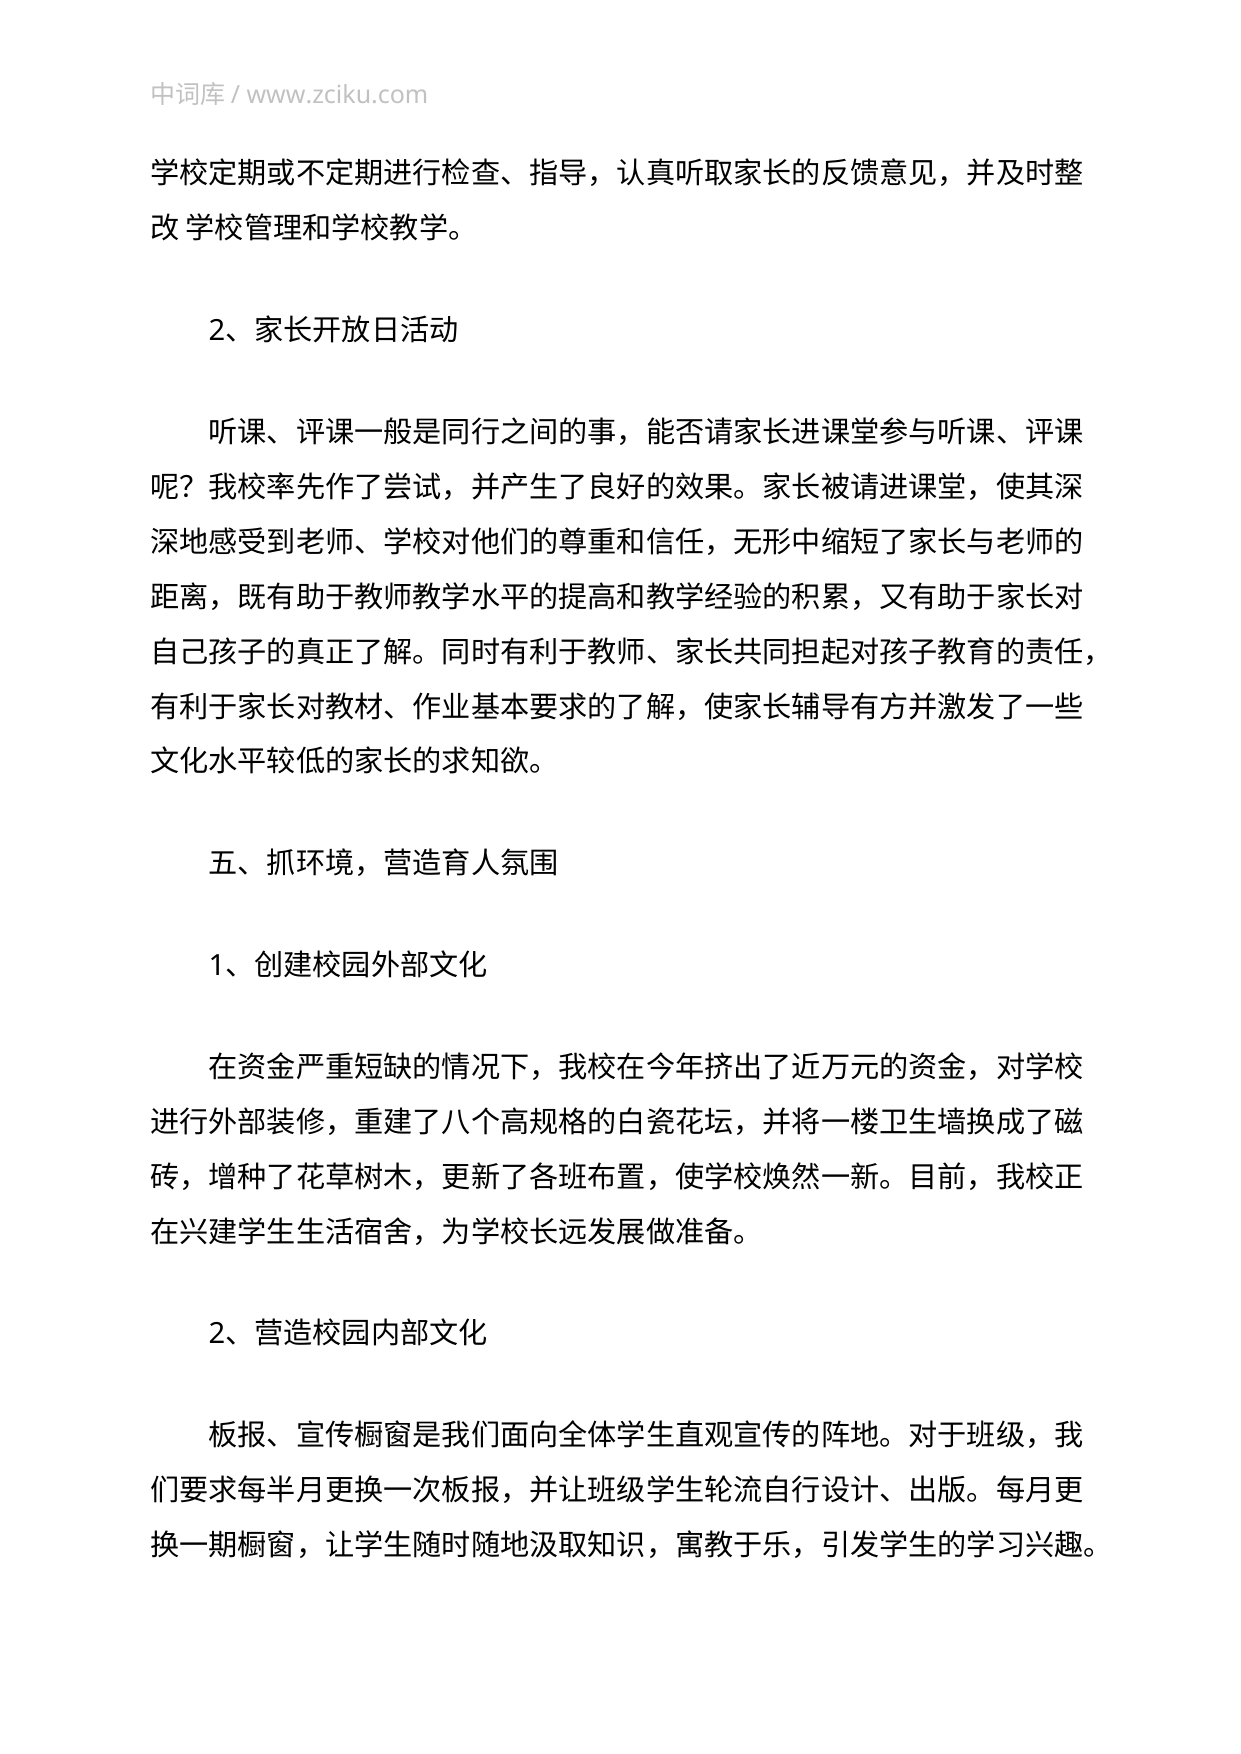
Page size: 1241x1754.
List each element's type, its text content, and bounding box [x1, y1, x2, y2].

text 2、家长开放日活动 [150, 307, 1090, 349]
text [150, 150, 1090, 247]
text 1、创建校园外部文化 [150, 942, 1090, 984]
text 板报、宣传橱窗是我们面向全体学生直观宣传的阵地。对于班级，我们要求每半月更换一次板报，并让班级学生轮流自行设计、出版。每月更换一期橱窗，让学生随时随地汲取知识，寓教于乐，引发学生的学习兴趣。 [150, 1412, 1090, 1564]
text 2、营造校园内部文化 [150, 1310, 1090, 1352]
text 听课、评课一般是同行之间的事，能否请家长进课堂参与听课、评课呢？我校率先作了尝试，并产生了良好的效果。家长被请进课堂，使其深深地感受到老师、学校对他们的尊重和信任，无形中缩短了家长与老师的距离，既有助于教师教学水平的提高和教学经验的积累，又有助于家长对自己孩子的真正了解。同时有利于教师、家长共同担起对孩子教育的责任，有利于家长对教材、作业基本要求的了解，使家长辅导有方并激发了一些文化水平较低的家长的求知欲。 [150, 409, 1090, 780]
text 五、抓环境，营造育人氛围 [150, 840, 1090, 882]
text 在资金严重短缺的情况下，我校在今年挤出了近万元的资金，对学校进行外部装修，重建了八个高规格的白瓷花坛，并将一楼卫生墙换成了磁砖，增种了花草树木，更新了各班布置，使学校焕然一新。目前，我校正在兴建学生生活宿舍，为学校长远发展做准备。 [150, 1043, 1090, 1251]
